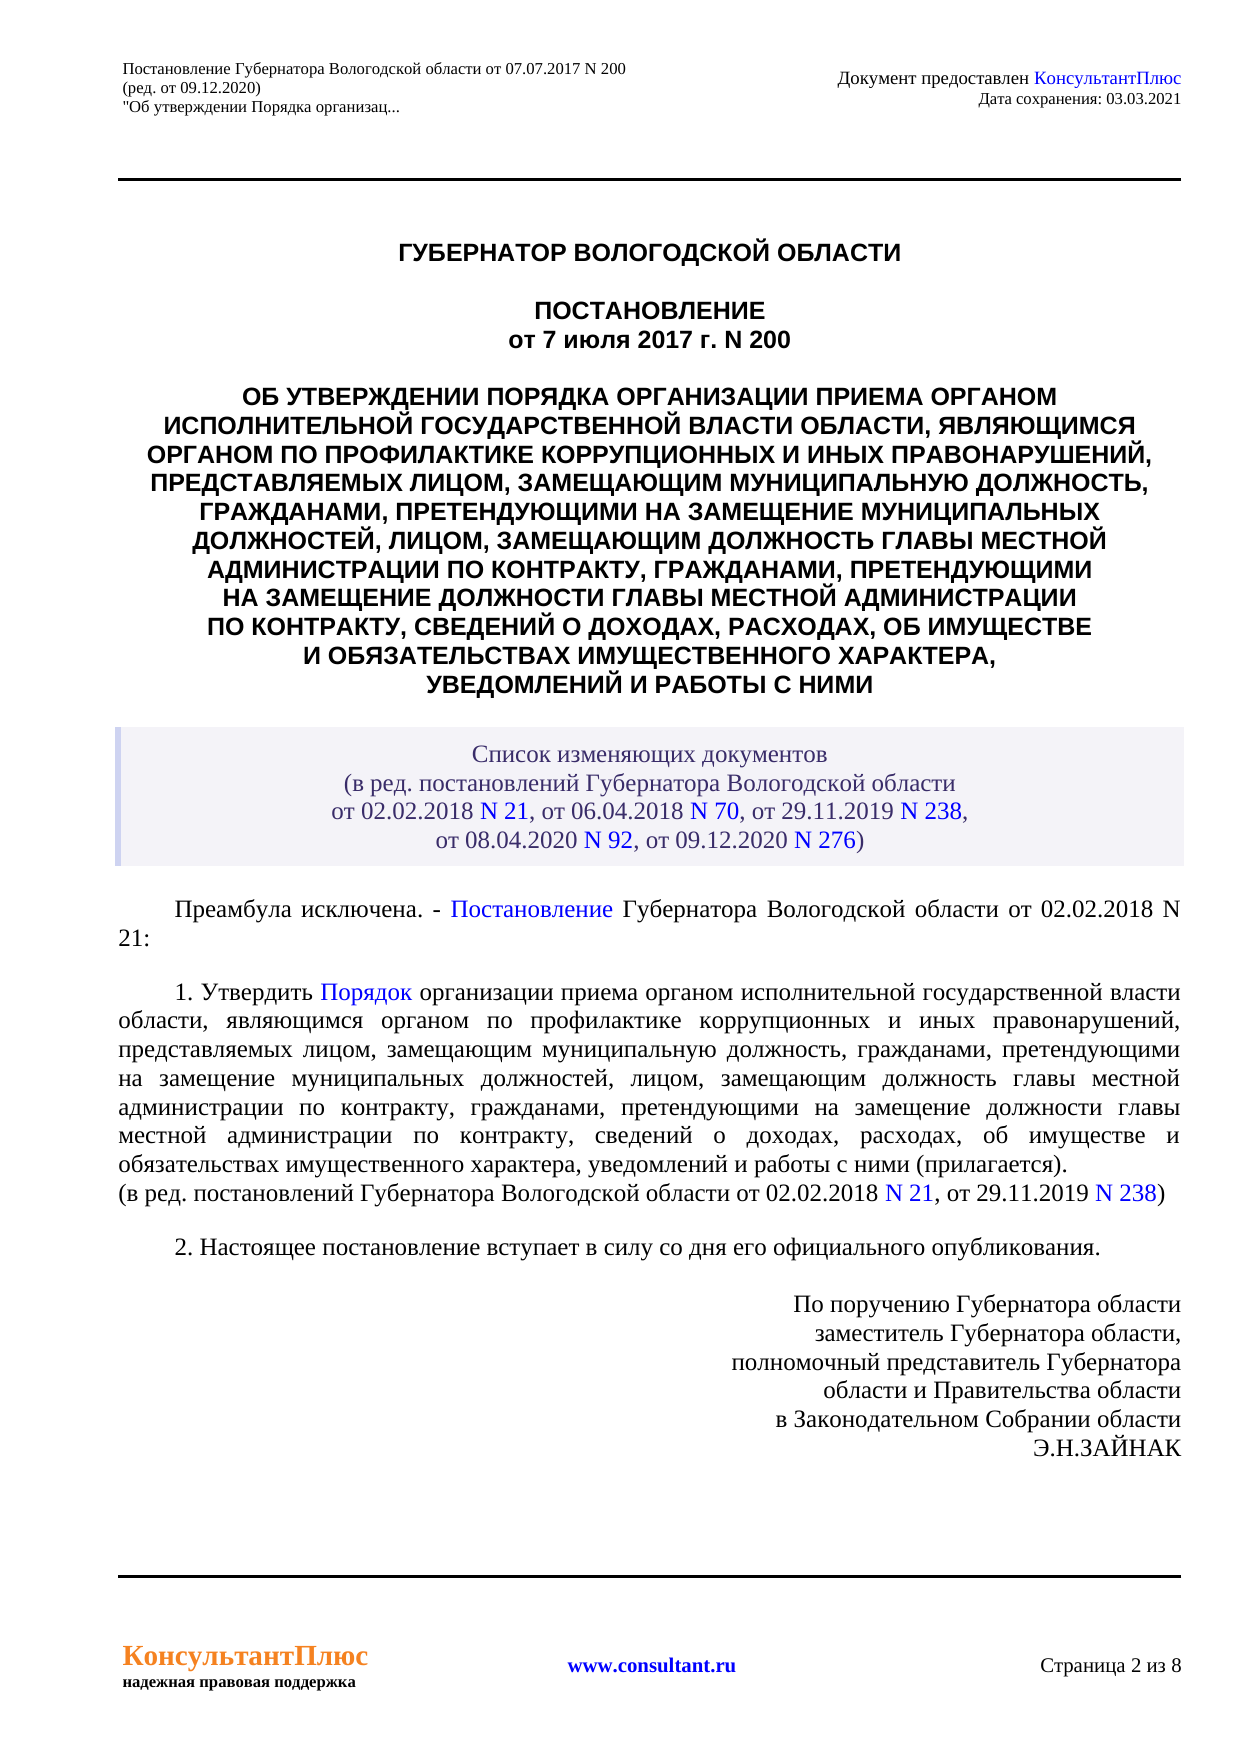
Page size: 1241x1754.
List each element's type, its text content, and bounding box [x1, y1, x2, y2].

text По поручению Губернатора области [118, 1289, 1181, 1318]
title ПО КОНТРАКТУ, СВЕДЕНИЙ О ДОХОДАХ, РАСХОДАХ, ОБ ИМУЩЕСТВЕ [118, 612, 1181, 641]
title И ОБЯЗАТЕЛЬСТВАХ ИМУЩЕСТВЕННОГО ХАРАКТЕРА, [118, 641, 1181, 669]
title АДМИНИСТРАЦИИ ПО КОНТРАКТУ, ГРАЖДАНАМИ, ПРЕТЕНДУЮЩИМИ [118, 554, 1181, 583]
text Преамбула исключена. - Постановление Губернатора Вологодской области от 02.02.2018 N 21: [118, 894, 1181, 952]
text Э.Н.ЗАЙНАК [118, 1433, 1181, 1462]
title ГУБЕРНАТОР ВОЛОГОДСКОЙ ОБЛАСТИ [118, 238, 1181, 267]
title от 7 июля 2017 г. N 200 [118, 324, 1181, 353]
title ПРЕДСТАВЛЯЕМЫХ ЛИЦОМ, ЗАМЕЩАЮЩИМ МУНИЦИПАЛЬНУЮ ДОЛЖНОСТЬ, [118, 468, 1181, 497]
title ИСПОЛНИТЕЛЬНОЙ ГОСУДАРСТВЕННОЙ ВЛАСТИ ОБЛАСТИ, ЯВЛЯЮЩИМСЯ [118, 411, 1181, 439]
text в Законодательном Собрании области [118, 1404, 1181, 1433]
text области и Правительства области [118, 1376, 1181, 1404]
title ДОЛЖНОСТЕЙ, ЛИЦОМ, ЗАМЕЩАЮЩИМ ДОЛЖНОСТЬ ГЛАВЫ МЕСТНОЙ [118, 526, 1181, 554]
title УВЕДОМЛЕНИЙ И РАБОТЫ С НИМИ [118, 669, 1181, 698]
title ПОСТАНОВЛЕНИЕ [118, 296, 1181, 324]
title ОБ УТВЕРЖДЕНИИ ПОРЯДКА ОРГАНИЗАЦИИ ПРИЕМА ОРГАНОМ [118, 382, 1181, 411]
title НА ЗАМЕЩЕНИЕ ДОЛЖНОСТИ ГЛАВЫ МЕСТНОЙ АДМИНИСТРАЦИИ [118, 583, 1181, 612]
title ГРАЖДАНАМИ, ПРЕТЕНДУЮЩИМИ НА ЗАМЕЩЕНИЕ МУНИЦИПАЛЬНЫХ [118, 497, 1181, 526]
text полномочный представитель Губернатора [118, 1347, 1181, 1376]
text заместитель Губернатора области, [118, 1318, 1181, 1347]
table_header Список изменяющих документов (в ред. постановлений Губернатора Вологодской области от 02.02.2018 N 21, от 06.04.2018 N 70, от 29.11.2019 N 238, от 08.04.2020 N 92, от 09.12.2020 N 276) [121, 727, 1178, 866]
text (в ред. постановлений Губернатора Вологодской области от 02.02.2018 N 21, от 29.11.2019 N 238) [118, 1178, 1181, 1207]
text 1. Утвердить Порядок организации приема органом исполнительной государственной власти области, являющимся органом по профилактике коррупционных и иных правонарушений, представляемых лицом, замещающим муниципальную должность, гражданами, претендующими на замещение муниципальных должностей, лицом, замещающим должность главы местной администрации по контракту, гражданами, претендующими на замещение должности главы местной администрации по контракту, сведений о доходах, расходах, об имуществе и обязательствах имущественного характера, уведомлений и работы с ними (прилагается). [118, 977, 1181, 1178]
text 2. Настоящее постановление вступает в силу со дня его официального опубликования. [118, 1232, 1181, 1261]
title ОРГАНОМ ПО ПРОФИЛАКТИКЕ КОРРУПЦИОННЫХ И ИНЫХ ПРАВОНАРУШЕНИЙ, [118, 439, 1181, 468]
